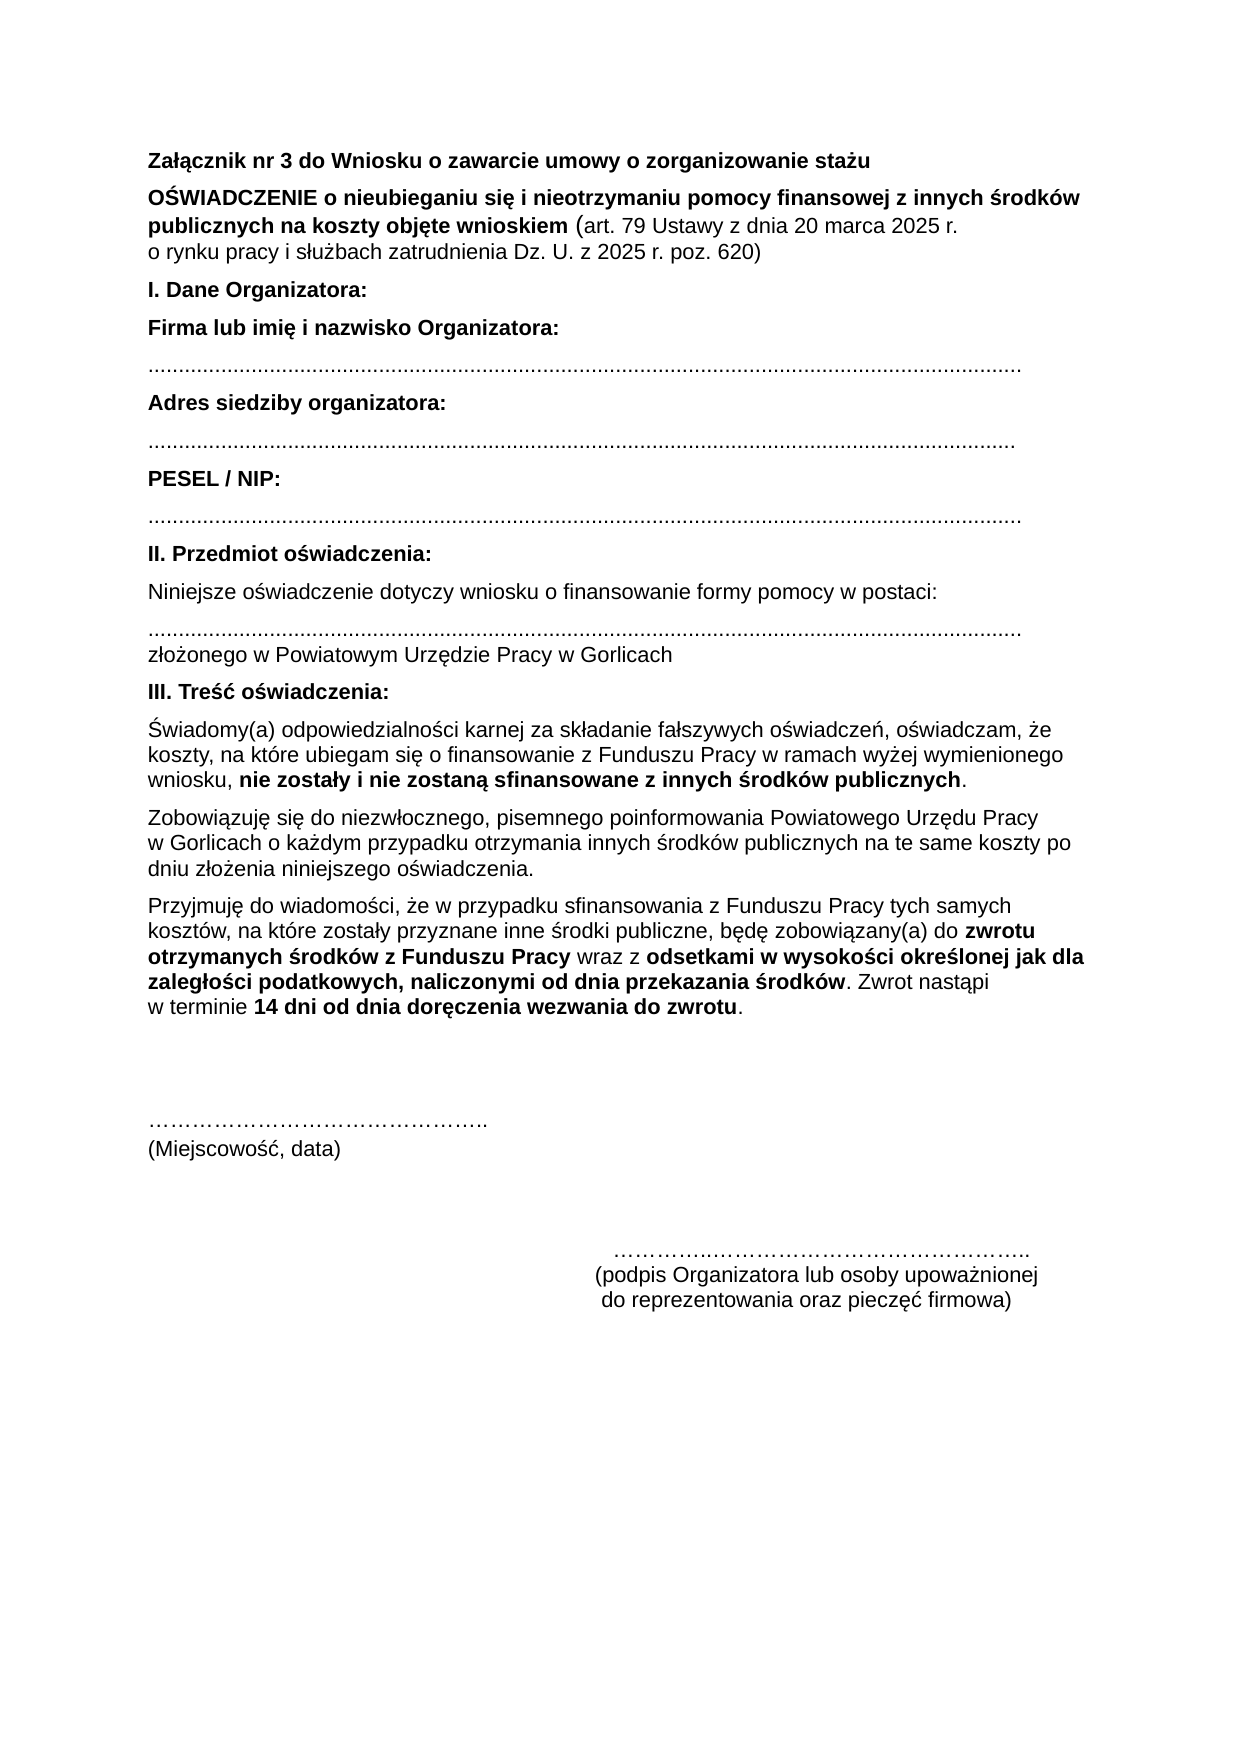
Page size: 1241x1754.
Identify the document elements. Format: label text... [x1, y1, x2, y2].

text ................................................................................................................................................ złożonego w Powiatowym Urzędzie Pracy w Gorlicach [148, 616, 1093, 667]
text ................................................................................................................................................ [148, 352, 1093, 378]
text Zobowiązuję się do niezwłocznego, pisemnego poinformowania Powiatowego Urzędu Pracy w Gorlicach o każdym przypadku otrzymania innych środków publicznych na te same koszty po dniu złożenia niniejszego oświadczenia. [148, 805, 1093, 881]
text Załącznik nr 3 do Wniosku o zawarcie umowy o zorganizowanie stażu [148, 148, 1093, 173]
text ................................................................................................................................................ [148, 503, 1093, 528]
text ............................................................................................................................................... [148, 428, 1093, 453]
text Adres siedziby organizatora: [148, 390, 1093, 415]
text Przyjmuję do wiadomości, że w przypadku sfinansowania z Funduszu Pracy tych samych kosztów, na które zostały przyznane inne środki publiczne, będę zobowiązany(a) do zwrotu otrzymanych środków z Funduszu Pracy wraz z odsetkami w wysokości określonej jak dla zaległości podatkowych, naliczonymi od dnia przekazania środków. Zwrot nastąpi w terminie 14 dni od dnia doręczenia wezwania do zwrotu. [148, 893, 1093, 1019]
text OŚWIADCZENIE o nieubieganiu się i nieotrzymaniu pomocy finansowej z innych środków publicznych na koszty objęte wnioskiem (art. 79 Ustawy z dnia 20 marca 2025 r. o rynku pracy i służbach zatrudnienia Dz. U. z 2025 r. poz. 620) [148, 185, 1093, 264]
text I. Dane Organizatora: [148, 277, 1093, 302]
text II. Przedmiot oświadczenia: [148, 541, 1093, 566]
text Niniejsze oświadczenie dotyczy wniosku o finansowanie formy pomocy w postaci: [148, 579, 1093, 604]
text ……………………………………….. [148, 1107, 1093, 1132]
text Świadomy(a) odpowiedzialności karnej za składanie fałszywych oświadczeń, oświadczam, że koszty, na które ubiegam się o finansowanie z Funduszu Pracy w ramach wyżej wymienionego wniosku, nie zostały i nie zostaną sfinansowane z innych środków publicznych. [148, 717, 1093, 793]
text PESEL / NIP: [148, 466, 1093, 491]
text III. Treść oświadczenia: [148, 679, 1093, 704]
text …………..…………………………………….. (podpis Organizatora lub osoby upoważnionej do reprezentowania oraz pieczęć firmowa) [369, 1237, 1093, 1313]
text (Miejscowość, data) [148, 1136, 1093, 1161]
text Firma lub imię i nazwisko Organizatora: [148, 315, 1093, 340]
